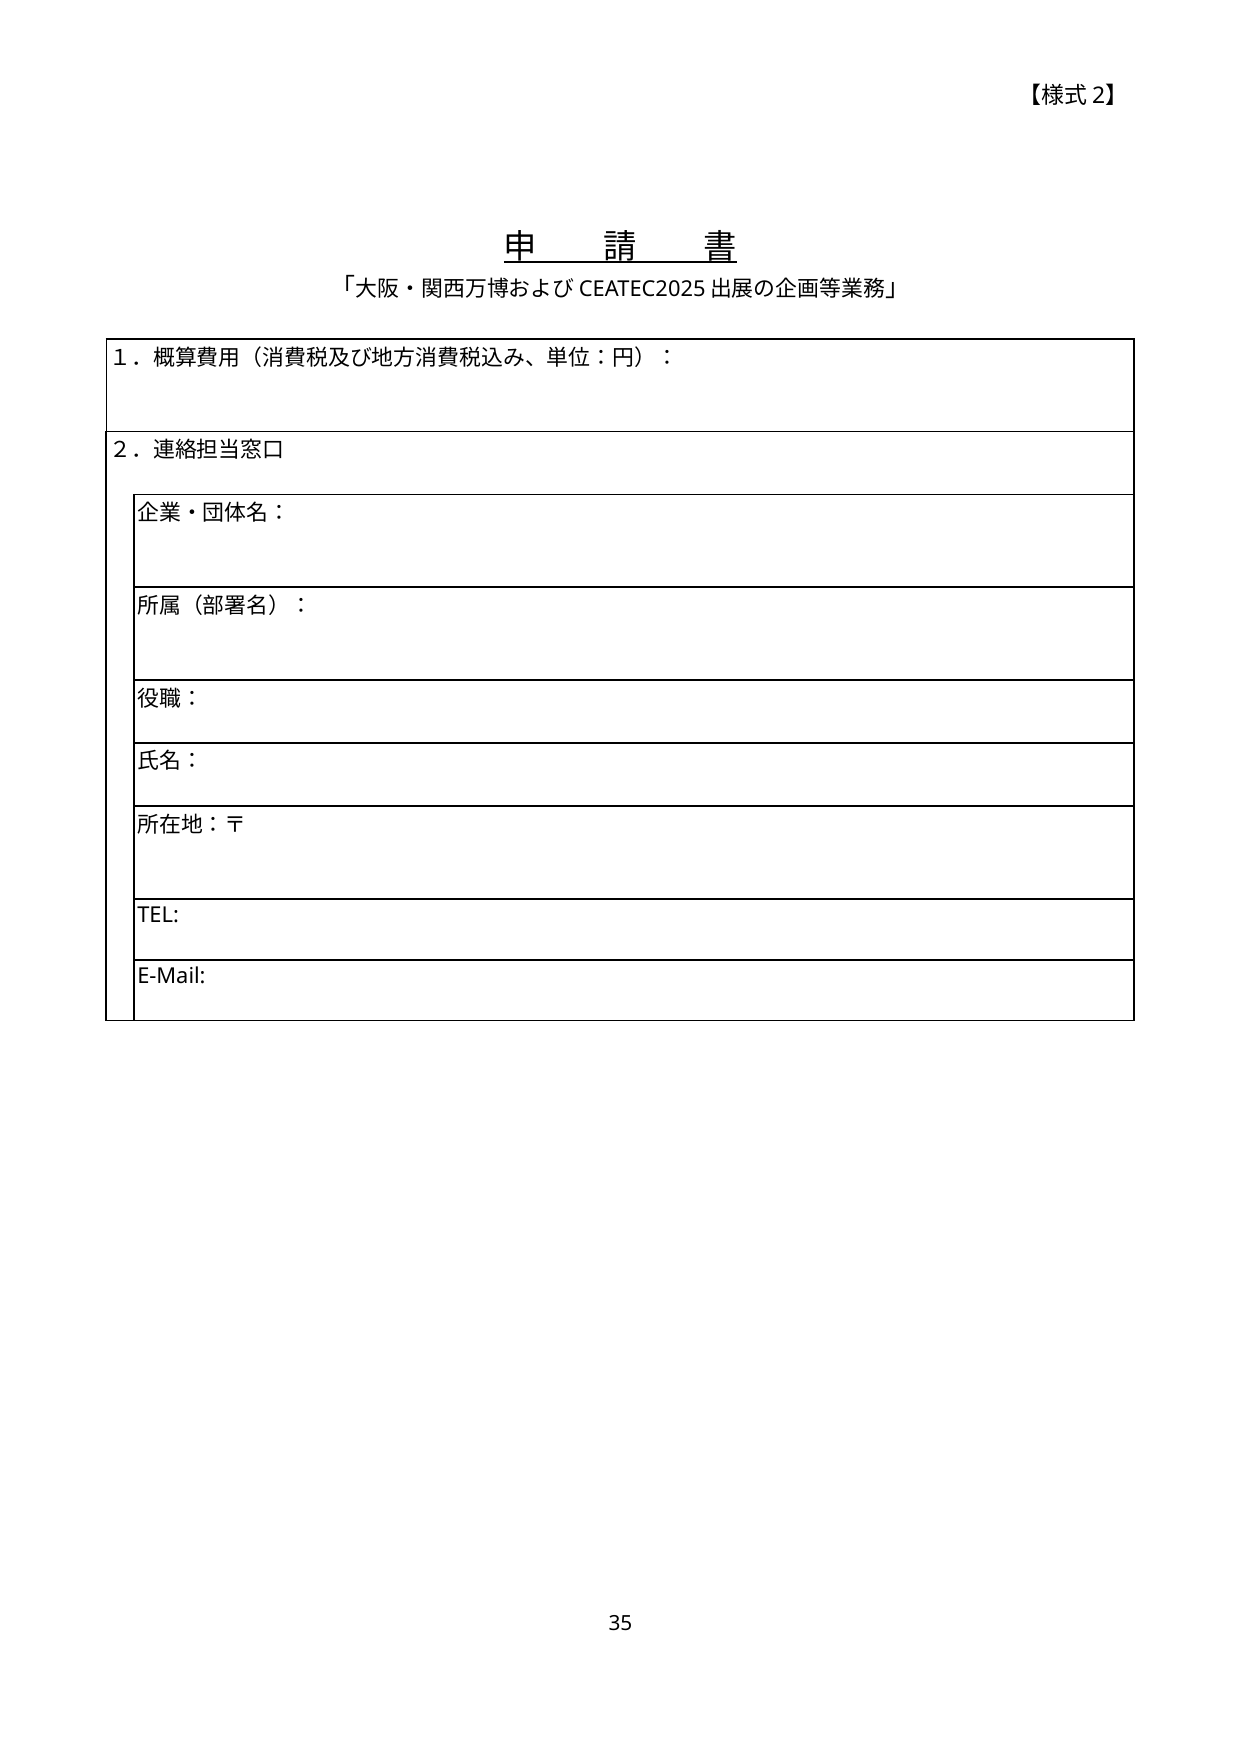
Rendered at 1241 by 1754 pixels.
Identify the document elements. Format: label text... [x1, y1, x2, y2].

text 「大阪・関西万博およびCEATEC2025出展の企画等業務」 [112, 268, 1128, 304]
table_cell 役職： [135, 681, 1133, 742]
table_cell 氏名： [135, 744, 1133, 805]
table_cell ２．連絡担当窓口 [107, 432, 1133, 494]
table_cell 所属（部署名）： [135, 588, 1133, 679]
table_cell E-Mail: [135, 961, 1133, 1020]
table_header １．概算費用（消費税及び地方消費税込み、単位：円）： [107, 340, 1133, 431]
table_cell 所在地：〒 [135, 807, 1133, 898]
table_cell 企業・団体名： [135, 495, 1133, 586]
table_cell [107, 494, 133, 1020]
text 申 請 書 [112, 219, 1128, 268]
table_cell TEL: [135, 900, 1133, 959]
